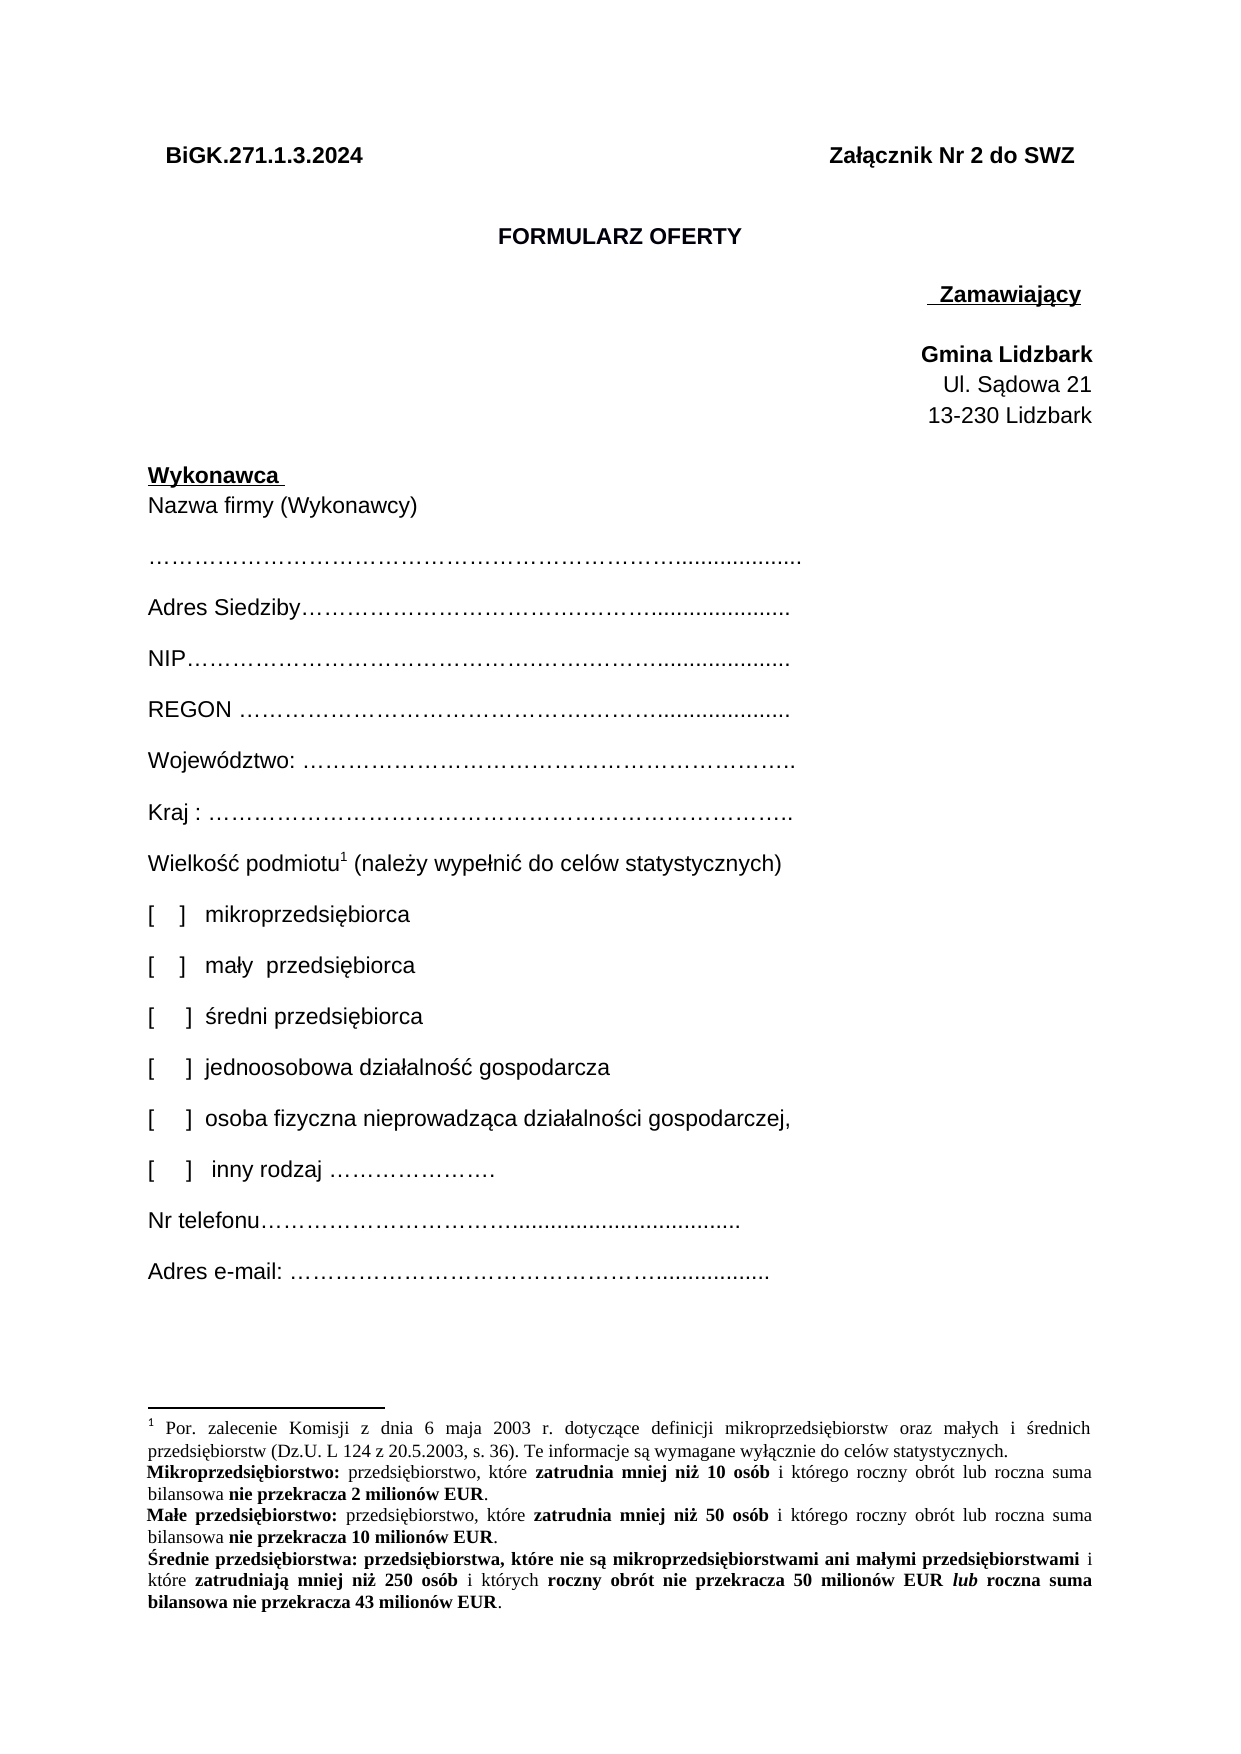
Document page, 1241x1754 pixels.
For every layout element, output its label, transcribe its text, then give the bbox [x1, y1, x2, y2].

text Kraj : ………………………………………………………………….. [148, 798, 1092, 825]
text BiGK.271.1.3.2024 Załącznik Nr 2 do SWZ [148, 142, 1092, 198]
text …………………………………………………………….................... [148, 543, 1092, 569]
text Wielkość podmiotu (należy wypełnić do celów statystycznych) [148, 849, 1092, 876]
text [ ] mały przedsiębiorca [148, 952, 1092, 978]
text Adres e-mail: ………………………………………….................. [148, 1258, 1092, 1284]
text [ ] inny rodzaj …………………. [148, 1156, 1092, 1182]
subtitle Gmina Lidzbark [148, 341, 1092, 367]
text 13-230 Lidzbark [148, 402, 1092, 428]
text Wykonawca [148, 462, 1092, 488]
subtitle Zamawiający [916, 281, 1092, 337]
text [ ] jednoosobowa działalność gospodarcza [148, 1054, 1092, 1080]
text Adres Siedziby……………………………….………...................... [148, 594, 1092, 621]
text FORMULARZ OFERTY [148, 223, 1092, 249]
text REGON ……………………………………….………..................... [148, 696, 1092, 723]
text Nr telefonu…………………………….................................... [148, 1207, 1092, 1233]
text NIP……………………………………….…….………..................... [148, 645, 1092, 672]
text [ ] mikroprzedsiębiorca [148, 901, 1092, 927]
text Nazwa firmy (Wykonawcy) [148, 492, 1092, 518]
text Ul. Sądowa 21 [73, 371, 1092, 398]
text Województwo: ……………………………………………………….. [148, 747, 1092, 774]
text [ ] średni przedsiębiorca [148, 1003, 1092, 1029]
text [ ] osoba fizyczna nieprowadząca działalności gospodarczej, [148, 1105, 1092, 1131]
